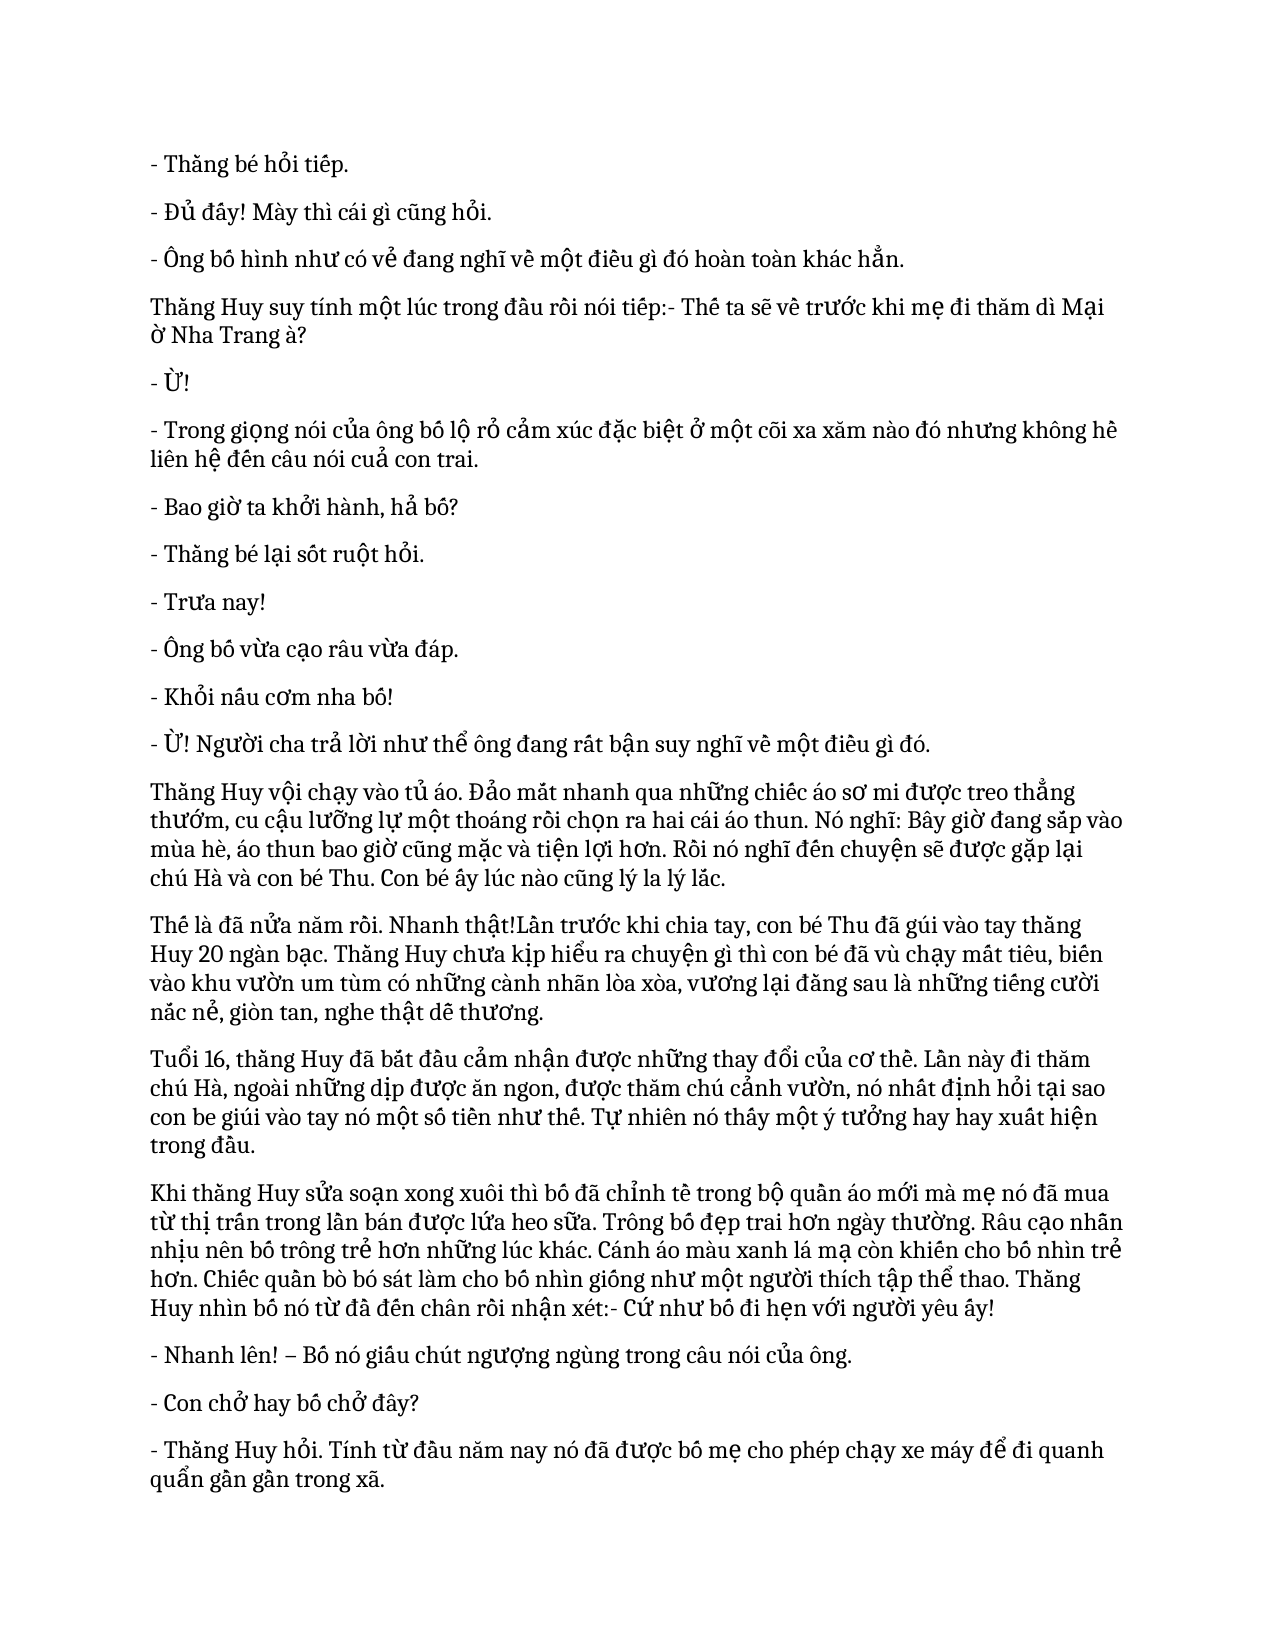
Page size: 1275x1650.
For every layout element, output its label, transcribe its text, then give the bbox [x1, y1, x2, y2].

text - Ừ! [150, 369, 1125, 397]
text - Con chở hay bố chở đây? [150, 1389, 1125, 1417]
text Thằng Huy vội chạy vào tủ áo. Đảo mắt nhanh qua những chiếc áo sơ mi được treo thẳng thướm, cu cậu lưỡng lự một thoáng rồi chọn ra hai cái áo thun. Nó nghĩ: Bây giờ đang sắp vào mùa hè, áo thun bao giờ cũng mặc và tiện lợi hơn. Rồi nó nghĩ đến chuyện sẽ được gặp lại chú Hà và con bé Thu. Con bé ấy lúc nào cũng lý la lý lắc. [150, 777, 1125, 892]
text - Ừ! Người cha trả lời như thể ông đang rất bận suy nghĩ về một điều gì đó. [150, 730, 1125, 759]
text - Thằng bé lại sốt ruột hỏi. [150, 540, 1125, 569]
text Thằng Huy suy tính một lúc trong đầu rồi nói tiếp:- Thế ta sẽ về trước khi mẹ đi thăm dì Mại ờ Nha Trang à? [150, 292, 1125, 350]
text - Thằng Huy hỏi. Tính từ đầu năm nay nó đã được bố mẹ cho phép chạy xe máy để đi quanh quẩn gần gần trong xã. [150, 1436, 1125, 1494]
text - Ông bố hình như có vẻ đang nghĩ về một điều gì đó hoàn toàn khác hẳn. [150, 245, 1125, 274]
text - Thằng bé hỏi tiếp. [150, 150, 1125, 179]
text - Khỏi nấu cơm nha bố! [150, 682, 1125, 711]
text - Nhanh lên! – Bố nó giấu chút ngượng ngùng trong câu nói của ông. [150, 1341, 1125, 1370]
text - Trưa nay! [150, 587, 1125, 616]
text Khi thằng Huy sửa soạn xong xuôi thì bố đã chỉnh tề trong bộ quần áo mới mà mẹ nó đã mua từ thị trấn trong lần bán được lứa heo sữa. Trông bố đẹp trai hơn ngày thường. Râu cạo nhẫn nhịu nên bố trông trẻ hơn những lúc khác. Cánh áo màu xanh lá mạ còn khiến cho bố nhìn trẻ hơn. Chiếc quần bò bó sát làm cho bố nhìn giống như một người thích tập thể thao. Thằng Huy nhìn bố nó từ đầ đến chân rồi nhận xét:- Cứ như bố đi hẹn với người yêu ấy! [150, 1179, 1125, 1322]
text - Ông bố vừa cạo râu vừa đáp. [150, 635, 1125, 664]
text Tuổi 16, thằng Huy đã bắt đầu cảm nhận được những thay đổi của cơ thề. Lần này đi thăm chú Hà, ngoài những dịp được ăn ngon, được thăm chú cảnh vườn, nó nhất định hỏi tại sao con be giúi vào tay nó một số tiền như thế. Tự nhiên nó thấy một ý tưởng hay hay xuất hiện trong đầu. [150, 1045, 1125, 1160]
text - Trong giọng nói của ông bố lộ rỏ cảm xúc đặc biệt ở một cõi xa xăm nào đó nhưng không hề liên hệ đến câu nói cuả con trai. [150, 416, 1125, 474]
text - Bao giờ ta khởi hành, hả bố? [150, 492, 1125, 521]
text - Đủ đấy! Mày thì cái gì cũng hỏi. [150, 197, 1125, 226]
text Thế là đã nửa năm rồi. Nhanh thật!Lần trước khi chia tay, con bé Thu đã gúi vào tay thằng Huy 20 ngàn bạc. Thằng Huy chưa kịp hiểu ra chuyện gì thì con bé đã vù chạy mất tiêu, biến vào khu vườn um tùm có những cành nhãn lòa xòa, vương lại đằng sau là những tiếng cười nắc nẻ, giòn tan, nghe thật dễ thương. [150, 911, 1125, 1026]
